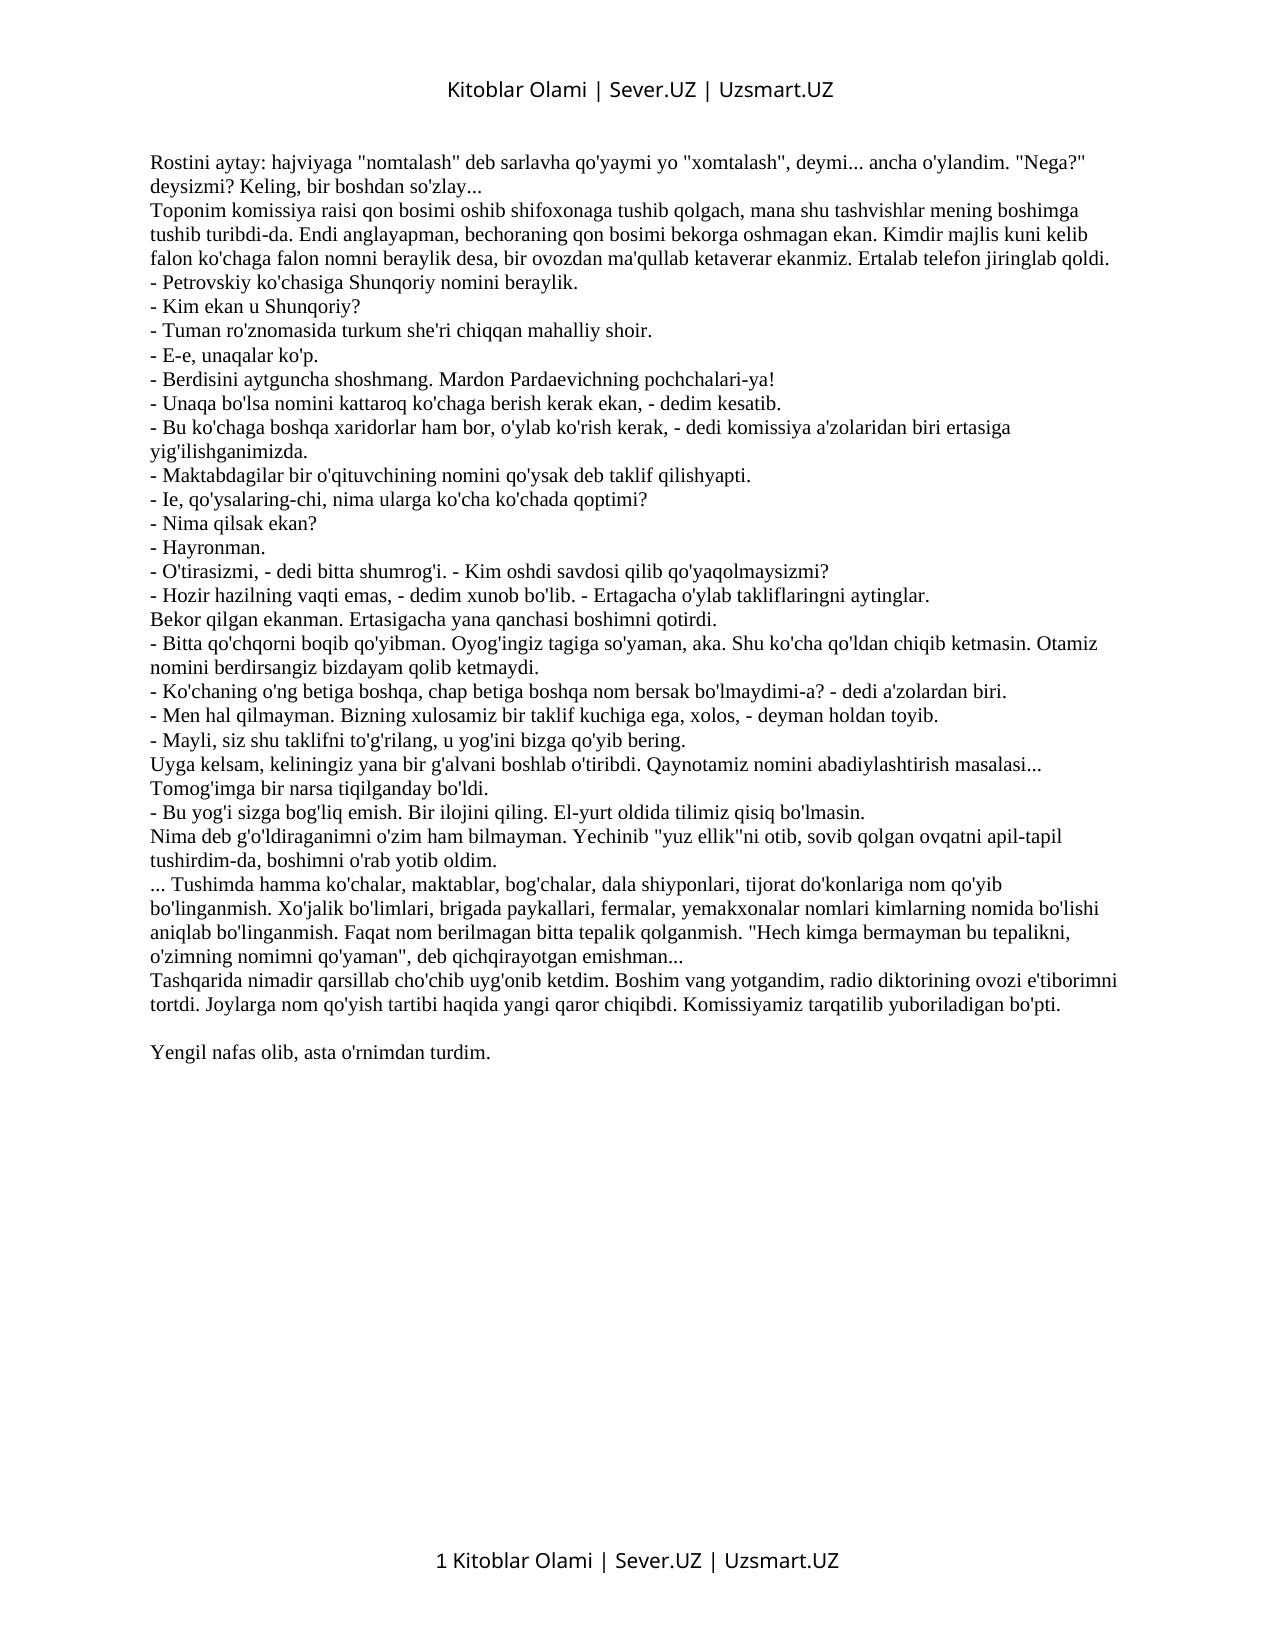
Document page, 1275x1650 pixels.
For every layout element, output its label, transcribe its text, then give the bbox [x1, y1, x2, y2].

text Nima deb g'o'ldiraganimni o'zim ham bilmayman. Yechinib "yuz ellik"ni otib, sovib qolgan ovqatni apil-tapil tushirdim-da, boshimni o'rab yotib oldim. [150, 824, 1125, 872]
text - Hozir hazilning vaqti emas, - dedim xunob bo'lib. - Ertagacha o'ylab takliflaringni aytinglar. [150, 583, 1125, 607]
text - Mayli, siz shu taklifni to'g'rilang, u yog'ini bizga qo'yib bering. [150, 727, 1125, 752]
text - Berdisini aytguncha shoshmang. Mardon Pardaevichning pochchalari-ya! [150, 367, 1125, 391]
text - Ie, qo'ysalaring-chi, nima ularga ko'cha ko'chada qoptimi? [150, 487, 1125, 511]
text - Maktabdagilar bir o'qituvchining nomini qo'ysak deb taklif qilishyapti. [150, 463, 1125, 487]
text - Petrovskiy ko'chasiga Shunqoriy nomini beraylik. [150, 270, 1125, 294]
text ... Tushimda hamma ko'chalar, maktablar, bog'chalar, dala shiyponlari, tijorat do'konlariga nom qo'yib bo'linganmish. Xo'jalik bo'limlari, brigada paykallari, fermalar, yemakxonalar nomlari kimlarning nomida bo'lishi aniqlab bo'linganmish. Faqat nom berilmagan bitta tepalik qolganmish. "Hech kimga bermayman bu tepalikni, o'zimning nomimni qo'yaman", deb qichqirayotgan emishman... [150, 872, 1125, 968]
text - Nima qilsak ekan? [150, 511, 1125, 535]
text Rostini aytay: hajviyaga "nomtalash" deb sarlavha qo'yaymi yo "xomtalash", deymi... ancha o'ylandim. "Nega?" deysizmi? Keling, bir boshdan so'zlay... [150, 150, 1125, 198]
text - Hayronman. [150, 535, 1125, 559]
text Tomog'imga bir narsa tiqilganday bo'ldi. [150, 776, 1125, 800]
text Uyga kelsam, keliningiz yana bir g'alvani boshlab o'tiribdi. Qaynotamiz nomini abadiylashtirish masalasi... [150, 752, 1125, 776]
text Bekor qilgan ekanman. Ertasigacha yana qanchasi boshimni qotirdi. [150, 607, 1125, 631]
text Tashqarida nimadir qarsillab cho'chib uyg'onib ketdim. Boshim vang yotgandim, radio diktorining ovozi e'tiborimni tortdi. Joylarga nom qo'yish tartibi haqida yangi qaror chiqibdi. Komissiyamiz tarqatilib yuboriladigan bo'pti. [150, 968, 1125, 1016]
text - Bitta qo'chqorni boqib qo'yibman. Oyog'ingiz tagiga so'yaman, aka. Shu ko'cha qo'ldan chiqib ketmasin. Otamiz nomini berdirsangiz bizdayam qolib ketmaydi. [150, 631, 1125, 679]
text - O'tirasizmi, - dedi bitta shumrog'i. - Kim oshdi savdosi qilib qo'yaqolmaysizmi? [150, 559, 1125, 583]
text Toponim komissiya raisi qon bosimi oshib shifoxonaga tushib qolgach, mana shu tashvishlar mening boshimga tushib turibdi-da. Endi anglayapman, bechoraning qon bosimi bekorga oshmagan ekan. Kimdir majlis kuni kelib falon ko'chaga falon nomni beraylik desa, bir ovozdan ma'qullab ketaverar ekanmiz. Ertalab telefon jiringlab qoldi. [150, 198, 1125, 270]
text - Bu ko'chaga boshqa xaridorlar ham bor, o'ylab ko'rish kerak, - dedi komissiya a'zolaridan biri ertasiga yig'ilishganimizda. [150, 415, 1125, 463]
text - Unaqa bo'lsa nomini kattaroq ko'chaga berish kerak ekan, - dedim kesatib. [150, 391, 1125, 415]
text - Men hal qilmayman. Bizning xulosamiz bir taklif kuchiga ega, xolos, - deyman holdan toyib. [150, 703, 1125, 727]
text - Tuman ro'znomasida turkum she'ri chiqqan mahalliy shoir. [150, 318, 1125, 342]
text - Ko'chaning o'ng betiga boshqa, chap betiga boshqa nom bersak bo'lmaydimi-a? - dedi a'zolardan biri. [150, 679, 1125, 703]
text - Kim ekan u Shunqoriy? [150, 294, 1125, 318]
text - E-e, unaqalar ko'p. [150, 342, 1125, 367]
text Yengil nafas olib, asta o'rnimdan turdim. [150, 1040, 1125, 1064]
text - Bu yog'i sizga bog'liq emish. Bir ilojini qiling. El-yurt oldida tilimiz qisiq bo'lmasin. [150, 800, 1125, 824]
